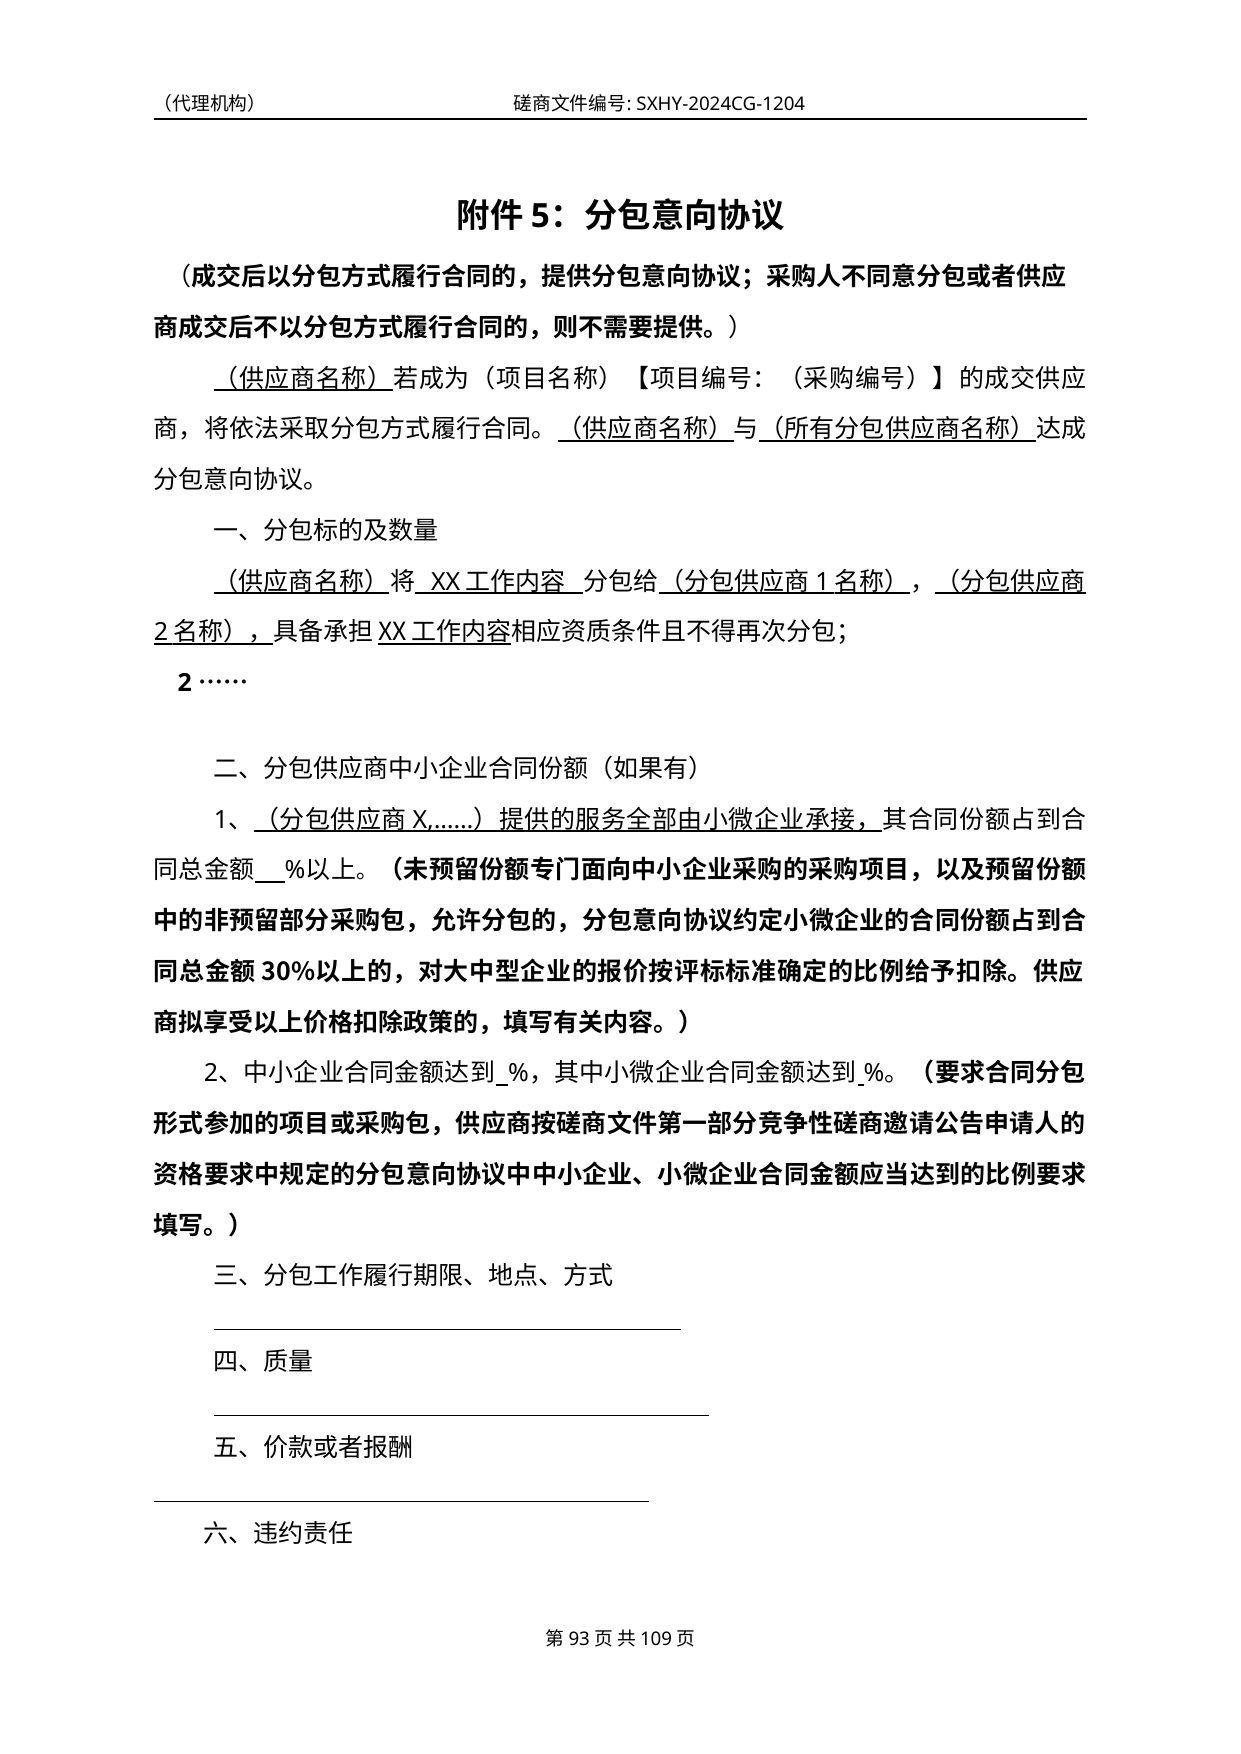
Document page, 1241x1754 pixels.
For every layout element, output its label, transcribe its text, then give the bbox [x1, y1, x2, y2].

text （供应商名称）若成为（项目名称）【项目编号：（采购编号）】的成交供应商，将依法采取分包方式履行合同。（供应商名称）与（所有分包供应商名称）达成分包意向协议。 [153, 358, 1087, 496]
text 六、违约责任 [153, 1514, 1087, 1550]
text 三、分包工作履行期限、地点、方式 [153, 1256, 1087, 1292]
text （供应商名称）将 XX工作内容 分包给（分包供应商1名称），（分包供应商2名称），具备承担XX工作内容相应资质条件且不得再次分包； [153, 561, 1087, 648]
text 一、分包标的及数量 [153, 510, 1087, 547]
text 二、分包供应商中小企业合同份额（如果有） [153, 748, 1087, 785]
text （成交后以分包方式履行合同的，提供分包意向协议；采购人不同意分包或者供应商成交后不以分包方式履行合同的，则不需要提供。） [153, 257, 1087, 344]
text 2、中小企业合同金额达到 %，其中小微企业合同金额达到 %。（要求合同分包形式参加的项目或采购包，供应商按磋商文件第一部分竞争性磋商邀请公告申请人的资格要求中规定的分包意向协议中中小企业、小微企业合同金额应当达到的比例要求填写。） [153, 1053, 1087, 1241]
text 1、（分包供应商X,……）提供的服务全部由小微企业承接，其合同份额占到合同总金额 %以上。（未预留份额专门面向中小企业采购的采购项目，以及预留份额中的非预留部分采购包，允许分包的，分包意向协议约定小微企业的合同份额占到合同总金额30%以上的，对大中型企业的报价按评标标准确定的比例给予扣除。供应商拟享受以上价格扣除政策的，填写有关内容。） [153, 799, 1087, 1038]
text 五、价款或者报酬 [153, 1428, 1087, 1464]
text 四、质量 [153, 1342, 1087, 1378]
subtitle …… [153, 663, 1087, 699]
text 附件5：分包意向协议 [153, 189, 1087, 237]
